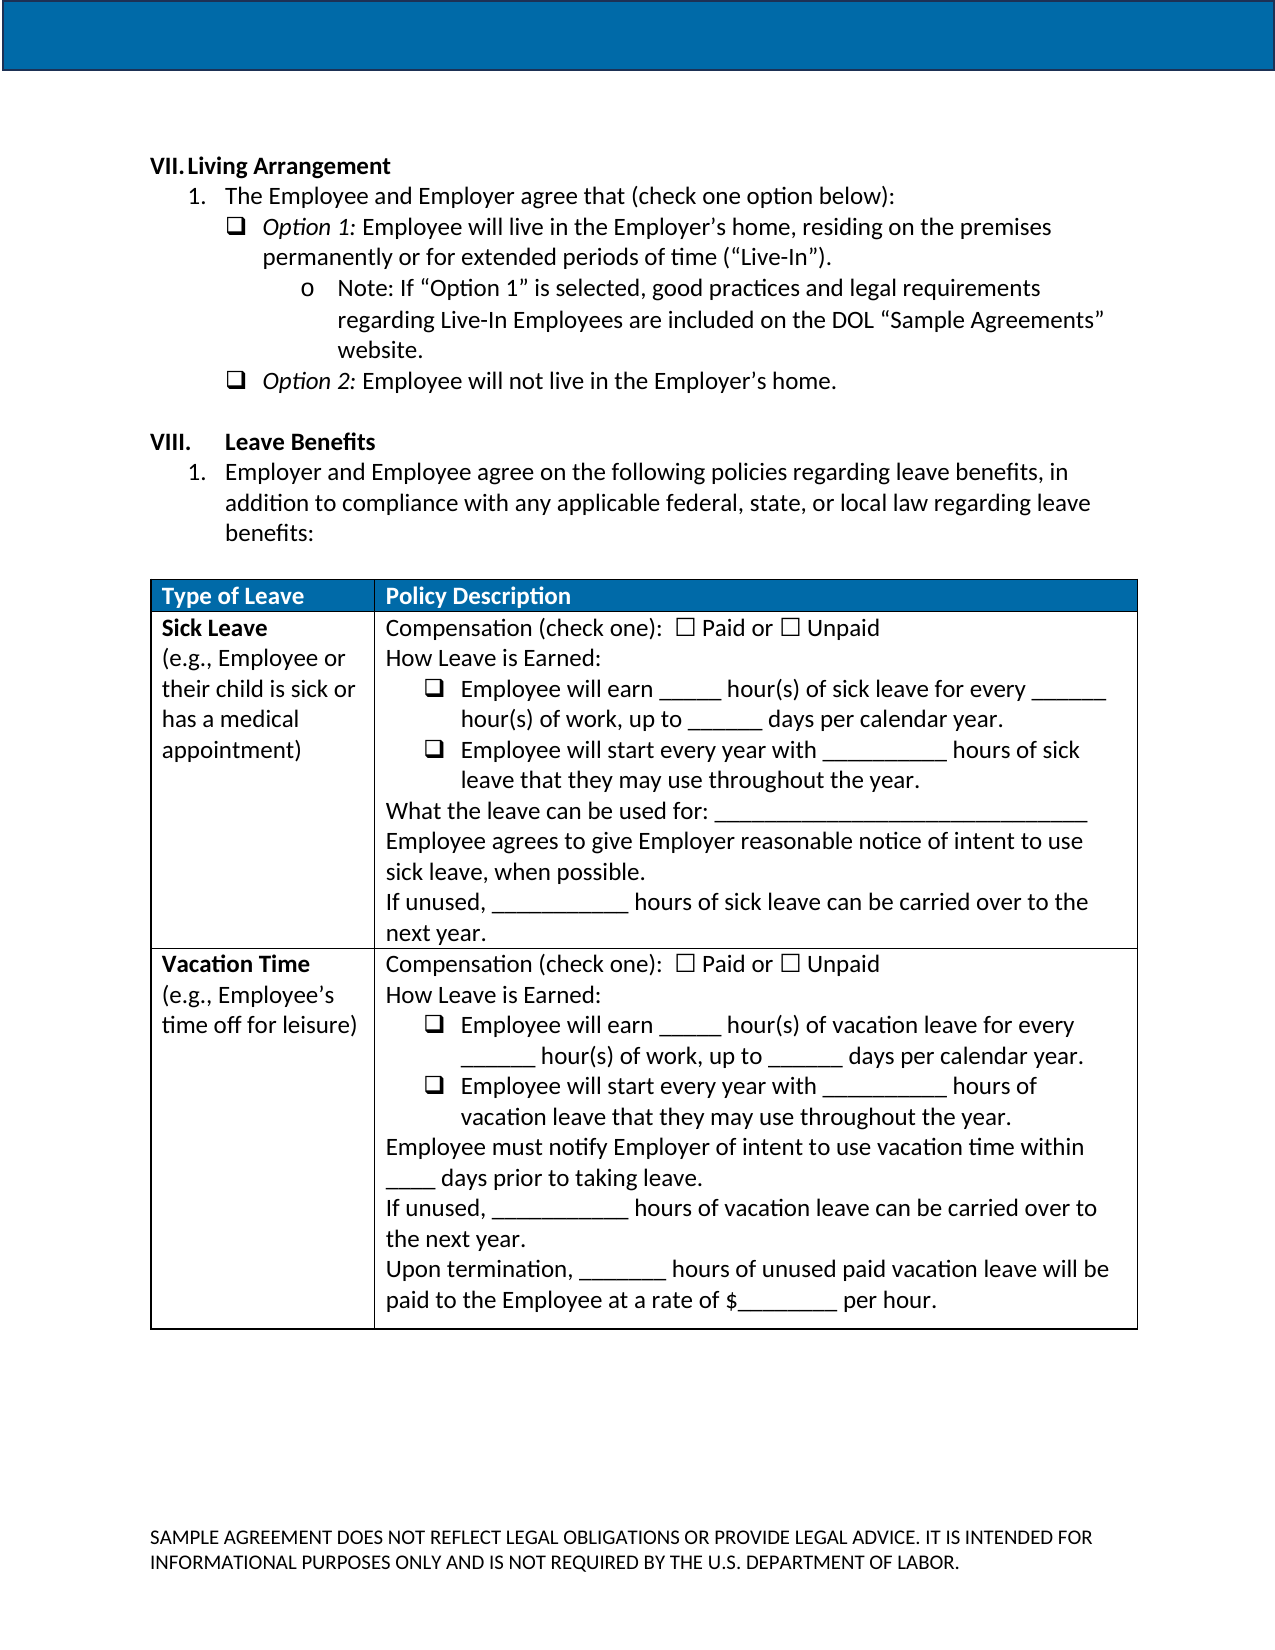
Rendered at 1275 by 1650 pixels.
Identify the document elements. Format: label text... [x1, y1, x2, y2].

list The Employee and Employer agree that (check one option below): [187, 181, 1125, 211]
table_header Type of Leave [152, 580, 374, 611]
table_cell Sick Leave (e.g., Employee or their child is sick or has a medical appointment) [152, 612, 374, 947]
list Living Arrangement [150, 150, 1125, 181]
list Leave Benefits [150, 426, 1125, 456]
table_cell Compensation (check one): ☐ Paid or ☐ Unpaid How Leave is Earned: Employee will earn _____ hour(s) of vacation leave for every ______ hour(s) of work, up to ______ days per calendar year. Employee will start every year with __________ hours of vacation leave that they may use throughout the year. Employee must notify Employer of intent to use vacation time within ____ days prior to taking leave. If unused, ___________ hours of vacation leave can be carried over to the next year. Upon termination, _______ hours of unused paid vacation leave will be paid to the Employee at a rate of $________ per hour. [375, 949, 1137, 1328]
table_cell Compensation (check one): ☐ Paid or ☐ Unpaid How Leave is Earned: Employee will earn _____ hour(s) of sick leave for every ______ hour(s) of work, up to ______ days per calendar year. Employee will start every year with __________ hours of sick leave that they may use throughout the year. What the leave can be used for: ______________________________ Employee agrees to give Employer reasonable notice of intent to use sick leave, when possible. If unused, ___________ hours of sick leave can be carried over to the next year. [375, 612, 1137, 947]
list Option 1: Employee will live in the Employer’s home, residing on the premises permanently or for extended periods of time (“Live-In”). [225, 211, 1125, 272]
table_header Policy Description [375, 580, 1137, 611]
list Note: If “Option 1” is selected, good practices and legal requirements regarding Live-In Employees are included on the DOL “Sample Agreements” website. [300, 272, 1125, 365]
list Employer and Employee agree on the following policies regarding leave benefits, in addition to compliance with any applicable federal, state, or local law regarding leave benefits: [187, 456, 1125, 548]
list Option 2: Employee will not live in the Employer’s home. [225, 365, 1125, 395]
table_cell Vacation Time (e.g., Employee’s time off for leisure) [152, 949, 374, 1328]
